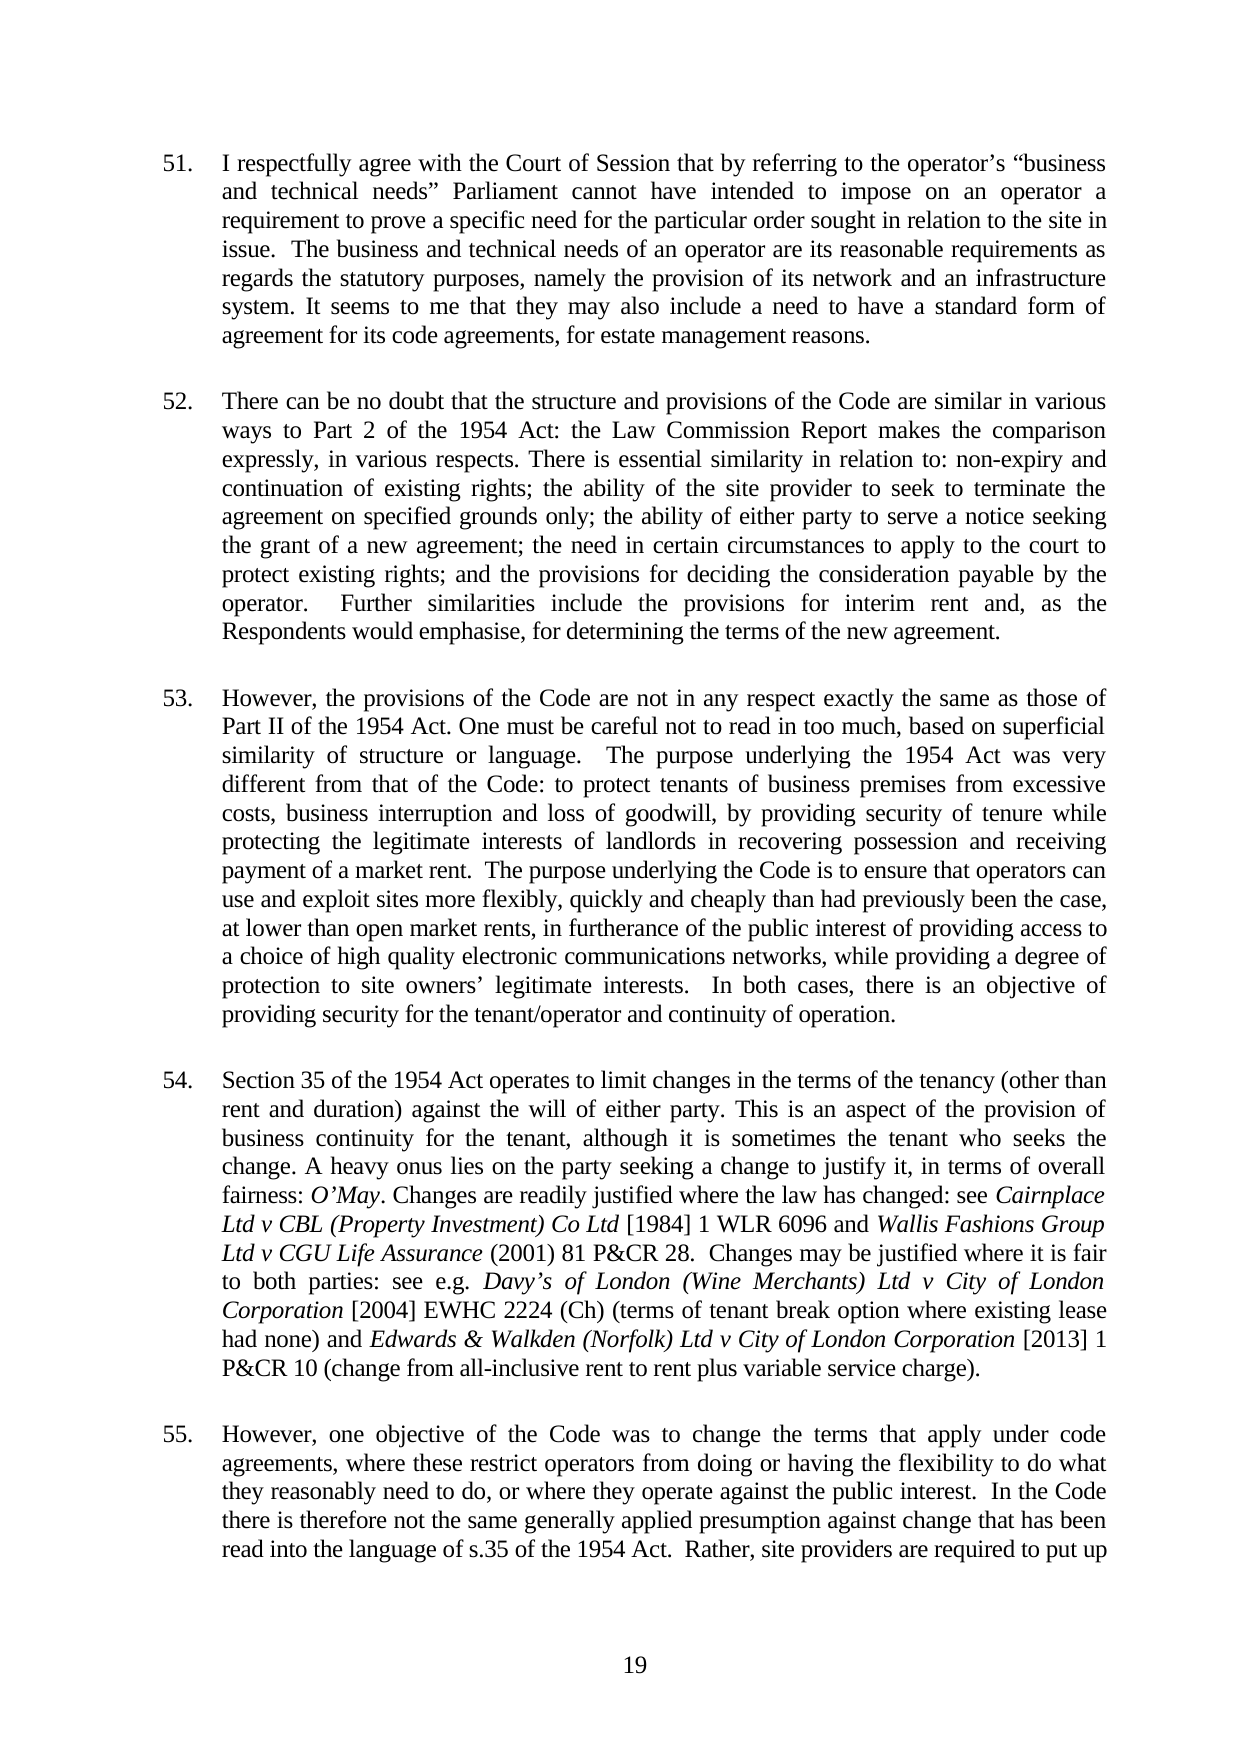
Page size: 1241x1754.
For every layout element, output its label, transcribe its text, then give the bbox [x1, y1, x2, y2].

list However, the provisions of the Code are not in any respect exactly the same as those of Part II of the 1954 Act. One must be careful not to read in too much, based on superficial similarity of structure or language. The purpose underlying the 1954 Act was very different from that of the Code: to protect tenants of business premises from excessive costs, business interruption and loss of goodwill, by providing security of tenure while protecting the legitimate interests of landlords in recovering possession and receiving payment of a market rent. The purpose underlying the Code is to ensure that operators can use and exploit sites more flexibly, quickly and cheaply than had previously been the case, at lower than open market rents, in furtherance of the public interest of providing access to a choice of high quality electronic communications networks, while providing a degree of protection to site owners’ legitimate interests. In both cases, there is an objective of providing security for the tenant/operator and continuity of operation. [162, 683, 1107, 1028]
list Section 35 of the 1954 Act operates to limit changes in the terms of the tenancy (other than rent and duration) against the will of either party. This is an aspect of the provision of business continuity for the tenant, although it is sometimes the tenant who seeks the change. A heavy onus lies on the party seeking a change to justify it, in terms of overall fairness: O’May. Changes are readily justified where the law has changed: see Cairnplace Ltd v CBL (Property Investment) Co Ltd [1984] 1 WLR 6096 and Wallis Fashions Group Ltd v CGU Life Assurance (2001) 81 P&CR 28. Changes may be justified where it is fair to both parties: see e.g. Davy’s of London (Wine Merchants) Ltd v City of London Corporation [2004] EWHC 2224 (Ch) (terms of tenant break option where existing lease had none) and Edwards & Walkden (Norfolk) Ltd v City of London Corporation [2013] 1 P&CR 10 (change from all-inclusive rent to rent plus variable service charge). [162, 1065, 1107, 1381]
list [162, 1419, 1107, 1563]
list I respectfully agree with the Court of Session that by referring to the operator’s “business and technical needs” Parliament cannot have intended to impose on an operator a requirement to prove a specific need for the particular order sought in relation to the site in issue. The business and technical needs of an operator are its reasonable requirements as regards the statutory purposes, namely the provision of its network and an infrastructure system. It seems to me that they may also include a need to have a standard form of agreement for its code agreements, for estate management reasons. [162, 148, 1107, 349]
list There can be no doubt that the structure and provisions of the Code are similar in various ways to Part 2 of the 1954 Act: the Law Commission Report makes the comparison expressly, in various respects. There is essential similarity in relation to: non-expiry and continuation of existing rights; the ability of the site provider to seek to terminate the agreement on specified grounds only; the ability of either party to serve a notice seeking the grant of a new agreement; the need in certain circumstances to apply to the court to protect existing rights; and the provisions for deciding the consideration payable by the operator. Further similarities include the provisions for interim rent and, as the Respondents would emphasise, for determining the terms of the new agreement. [162, 386, 1107, 645]
